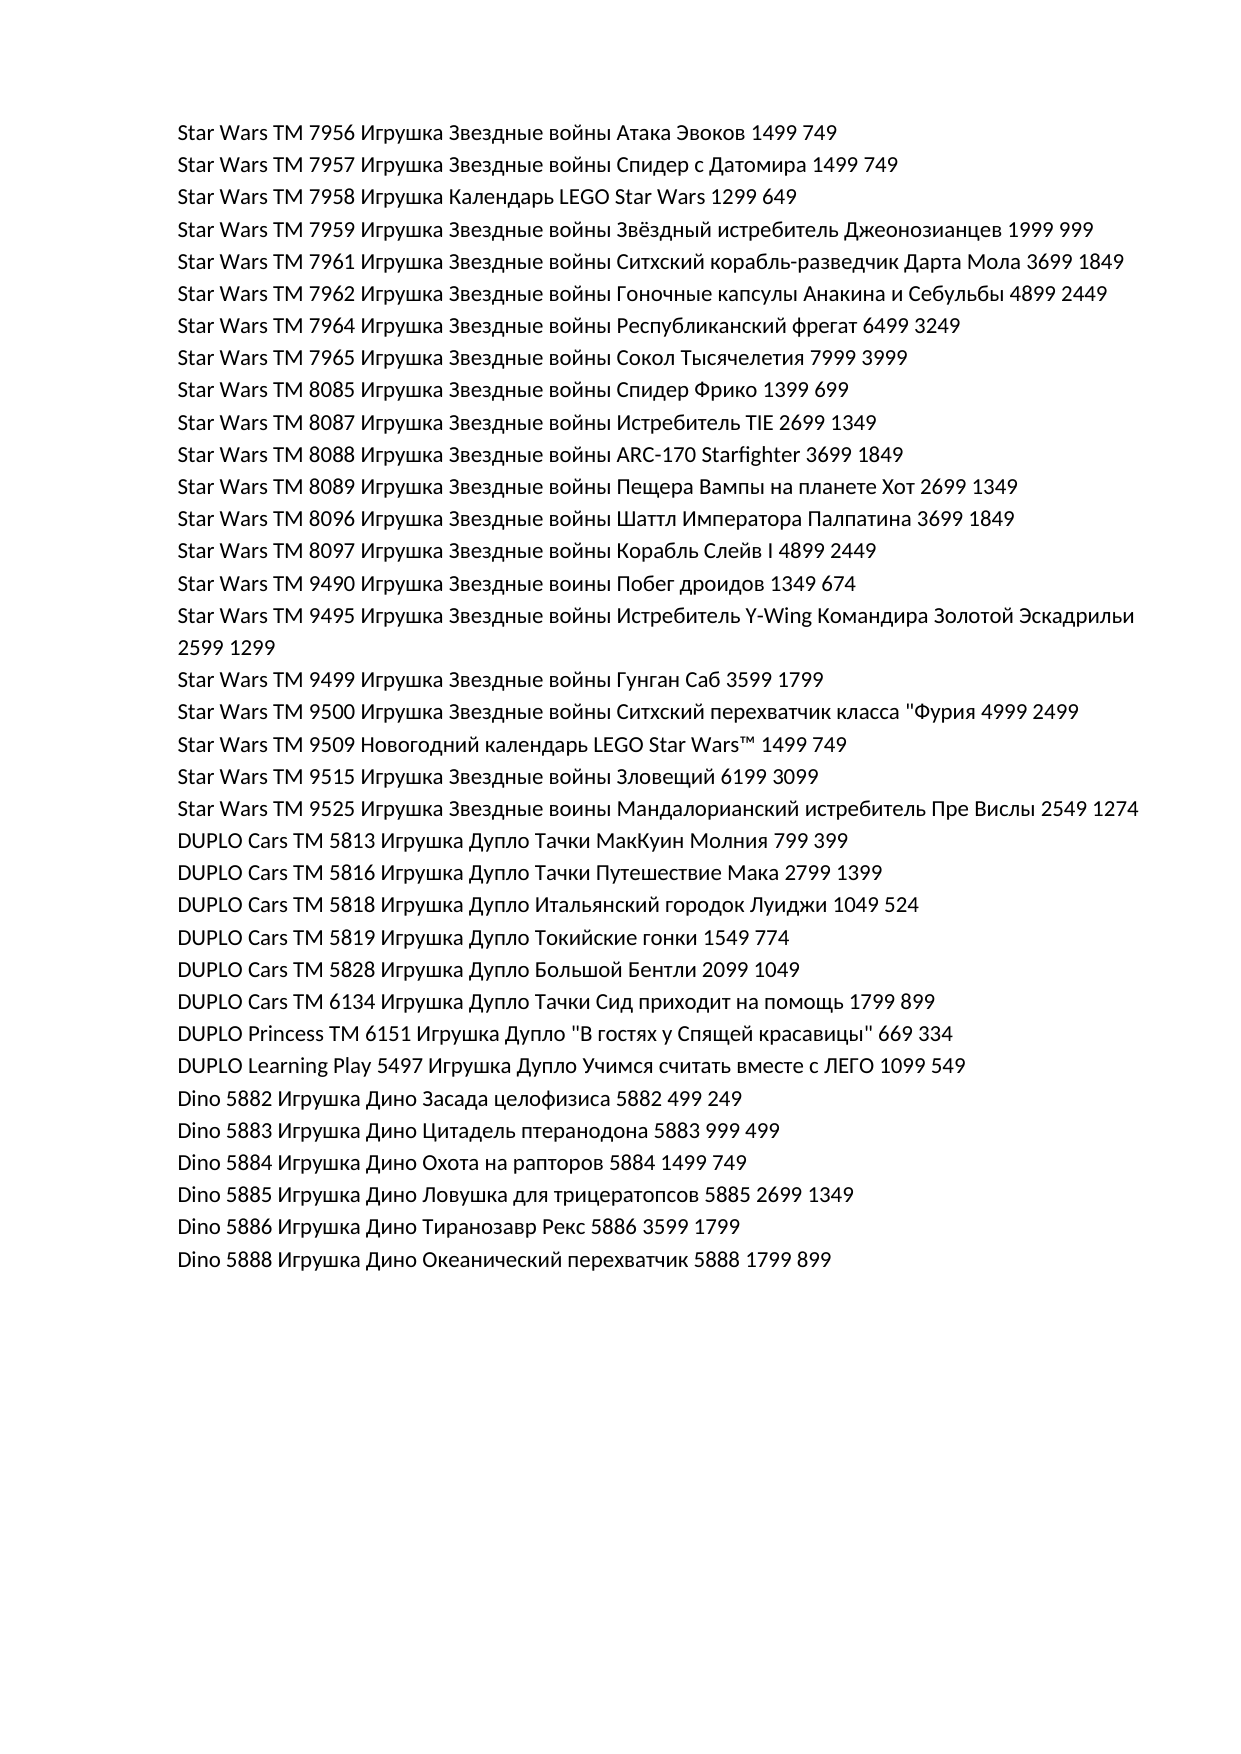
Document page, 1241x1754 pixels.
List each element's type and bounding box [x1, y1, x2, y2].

text [177, 118, 1152, 1273]
